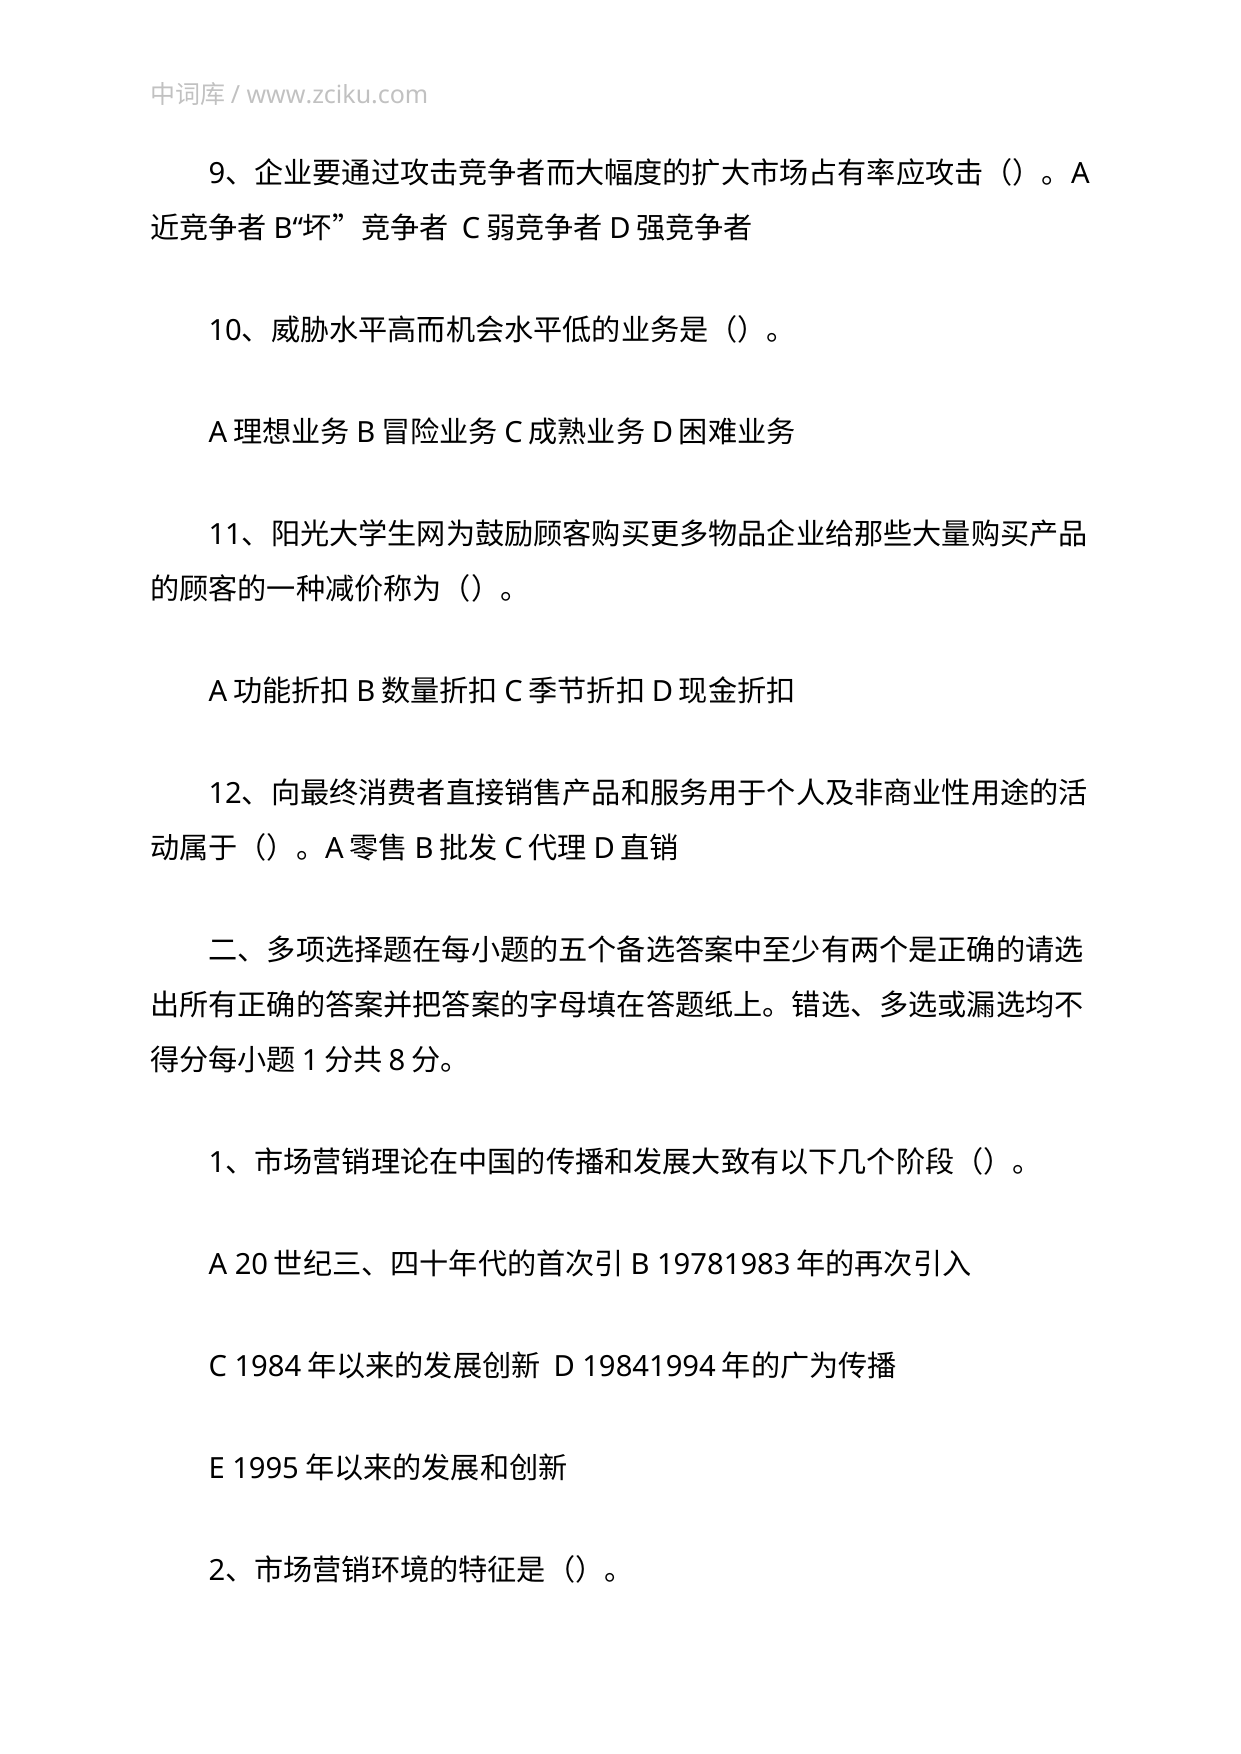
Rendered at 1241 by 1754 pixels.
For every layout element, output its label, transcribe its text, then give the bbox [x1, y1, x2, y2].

text A理想业务 B冒险业务 C成熟业务 D困难业务 [150, 409, 1090, 451]
text 2、市场营销环境的特征是（）。 [150, 1546, 1090, 1589]
text E 1995年以来的发展和创新 [150, 1444, 1090, 1487]
text A功能折扣 B数量折扣 C季节折扣 D现金折扣 [150, 668, 1090, 710]
text 12、向最终消费者直接销售产品和服务用于个人及非商业性用途的活动属于（）。A零售 B批发 C代理 D直销 [150, 770, 1090, 867]
text 11、阳光大学生网为鼓励顾客购买更多物品企业给那些大量购买产品的顾客的一种减价称为（）。 [150, 511, 1090, 608]
text 9、企业要通过攻击竞争者而大幅度的扩大市场占有率应攻击（）。A近竞争者 B“坏”竞争者 C弱竞争者 D强竞争者 [150, 150, 1090, 247]
text 二、多项选择题在每小题的五个备选答案中至少有两个是正确的请选出所有正确的答案并把答案的字母填在答题纸上。错选、多选或漏选均不得分每小题1分共8分。 [150, 927, 1090, 1079]
text A 20世纪三、四十年代的首次引 B 19781983年的再次引入 [150, 1240, 1090, 1283]
text C 1984年以来的发展创新 D 19841994年的广为传播 [150, 1342, 1090, 1385]
text 1、市场营销理论在中国的传播和发展大致有以下几个阶段（）。 [150, 1138, 1090, 1181]
text 10、威胁水平高而机会水平低的业务是（）。 [150, 307, 1090, 349]
